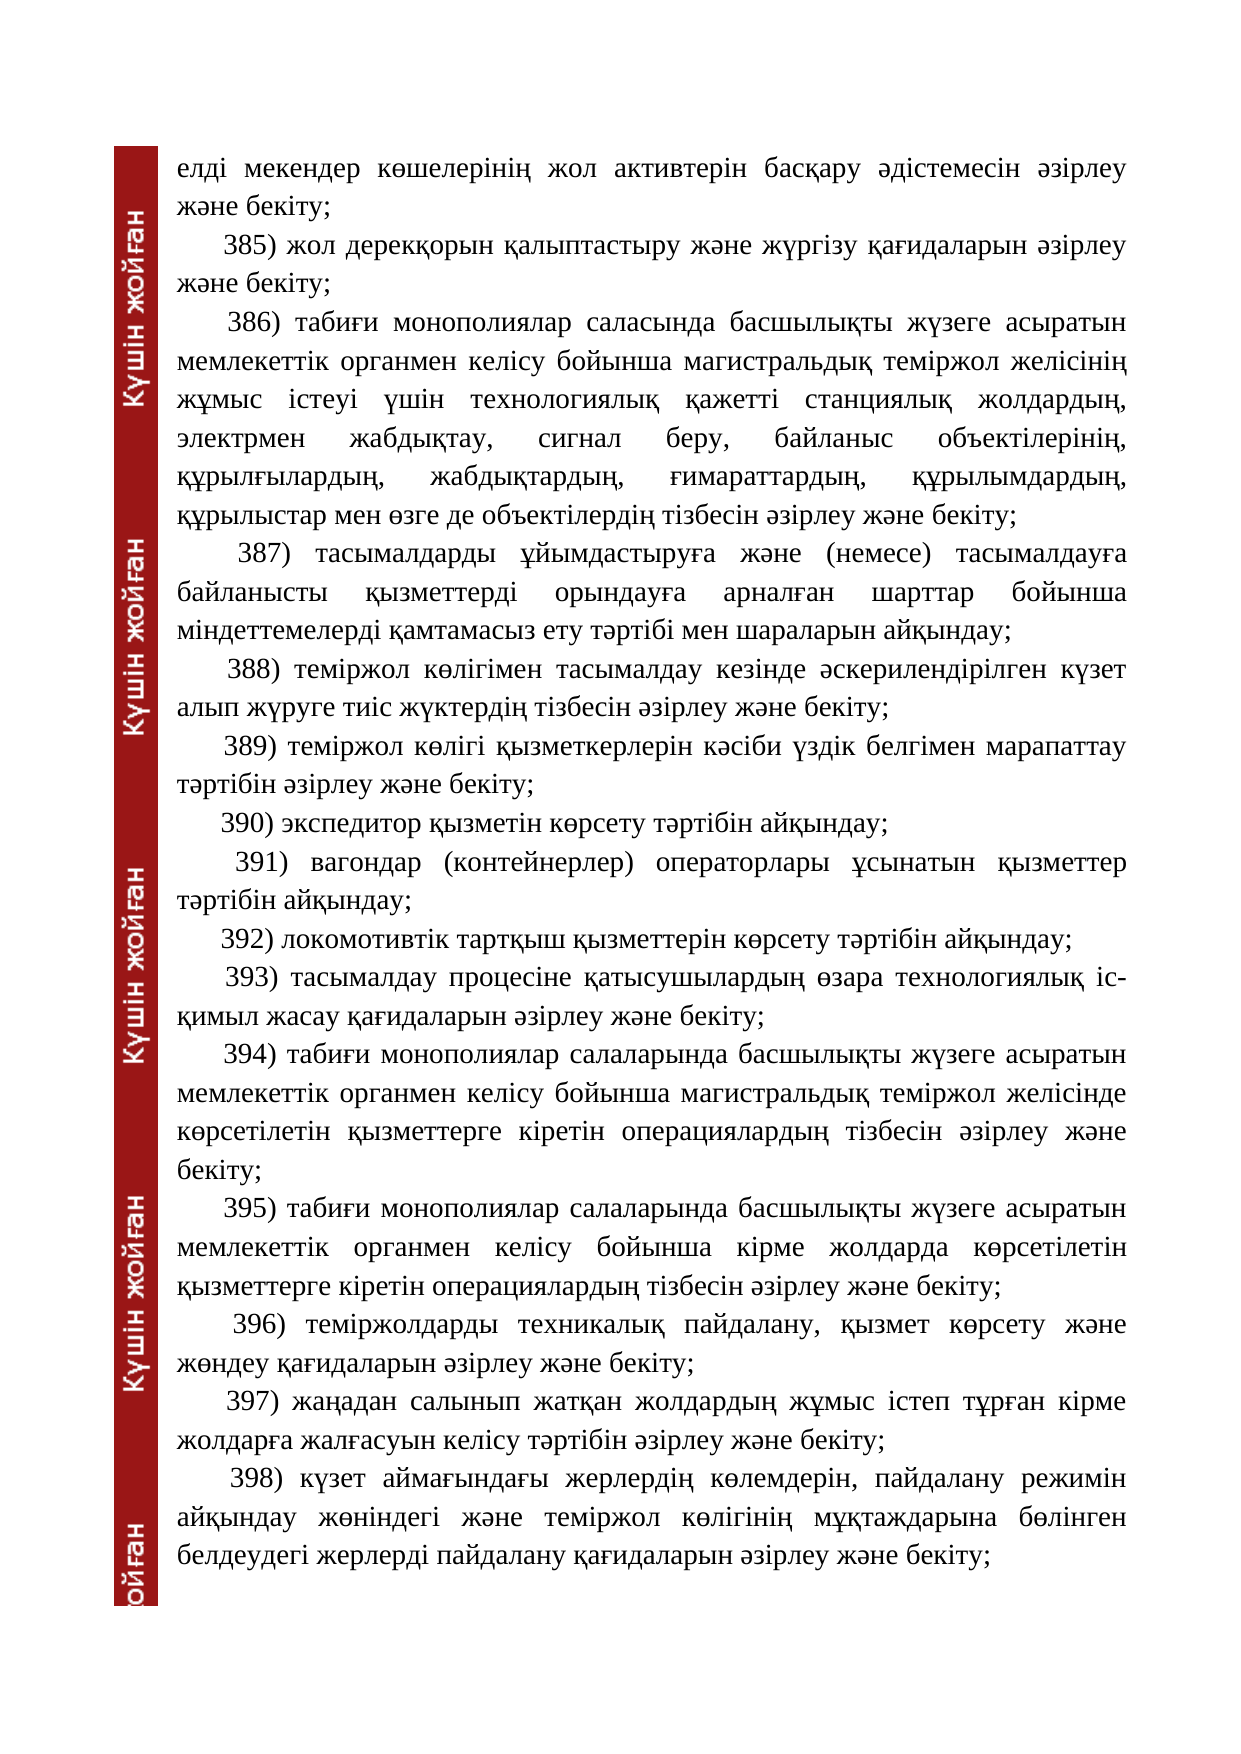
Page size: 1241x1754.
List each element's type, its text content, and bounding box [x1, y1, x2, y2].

text 387) тасымалдарды ұйымдастыруға және (немесе) тасымалдауға байланысты қызметтерді орындауға арналған шарттар бойынша міндеттемелерді қамтамасыз ету тәртібі мен шараларын айқындау; [112, 535, 1128, 646]
text 389) теміржол көлігі қызметкерлерін кәсіби үздік белгімен марапаттау тәртібін әзірлеу және бекіту; [112, 728, 1128, 800]
picture [114, 839, 158, 844]
text 385) жол дерекқорын қалыптастыру және жүргізу қағидаларын әзірлеу және бекіту; [112, 227, 1128, 299]
text 393) тасымалдау процесіне қатысушылардың өзара технологиялық іс-қимыл жасау қағидаларын әзірлеу және бекіту; [112, 959, 1128, 1031]
picture [114, 1455, 158, 1460]
picture [114, 954, 158, 959]
text 392) локомотивтік тартқыш қызметтерін көрсету тәртібін айқындау; [112, 921, 1128, 954]
picture [114, 1378, 158, 1383]
text 391) вагондар (контейнерлер) операторлары ұсынатын қызметтер тәртiбiн айқындау; [112, 844, 1128, 916]
picture [114, 222, 158, 227]
picture [114, 299, 158, 304]
text 396) теміржолдарды техникалық пайдалану, қызмет көрсету және жөндеу қағидаларын әзірлеу және бекіту; [112, 1306, 1128, 1378]
picture [114, 916, 158, 921]
picture [114, 800, 158, 805]
text 386) табиғи монополиялар саласында басшылықты жүзеге асыратын мемлекеттік органмен келісу бойынша магистральдық теміржол желісінің жұмыс істеуі үшін технологиялық қажетті станциялық жолдардың, электрмен жабдықтау, сигнал беру, байланыс объектілерінің, құрылғылардың, жабдықтардың, ғимараттардың, құрылымдардың, құрылыстар мен өзге де объектілердің тізбесін әзірлеу және бекіту; [112, 304, 1128, 530]
picture [114, 646, 158, 651]
text 398) күзет аймағындағы жерлердің көлемдерін, пайдалану режимін айқындау жөніндегі және теміржол көлігінің мұқтаждарына бөлінген белдеудегі жерлерді пайдалану қағидаларын әзірлеу және бекіту; [112, 1460, 1128, 1571]
picture [114, 146, 158, 150]
text 390) экспедитор қызметін көрсету тәртібін айқындау; [112, 805, 1128, 839]
text 397) жаңадан салынып жатқан жолдардың жұмыс iстеп тұрған кiрме жолдарға жалғасуын келісу тәртібін әзірлеу және бекіту; [112, 1383, 1128, 1455]
text 388) теміржол көлігімен тасымалдау кезінде әскерилендірілген күзет алып жүруге тиіс жүктердің тізбесін әзірлеу және бекіту; [112, 651, 1128, 723]
picture [114, 1571, 158, 1606]
picture [114, 1186, 158, 1191]
picture [114, 530, 158, 535]
text 395) табиғи монополиялар салаларында басшылықты жүзеге асыратын мемлекеттік органмен келісу бойынша кірме жолдарда көрсетілетін қызметтерге кіретін операциялардың тізбесін әзірлеу және бекіту; [112, 1191, 1128, 1301]
text 394) табиғи монополиялар салаларында басшылықты жүзеге асыратын мемлекеттік органмен келісу бойынша магистральдық теміржол желісінде көрсетілетін қызметтерге кіретін операциялардың тізбесін әзірлеу және бекіту; [112, 1036, 1128, 1186]
picture [114, 723, 158, 728]
picture [114, 1031, 158, 1036]
picture [114, 1301, 158, 1306]
